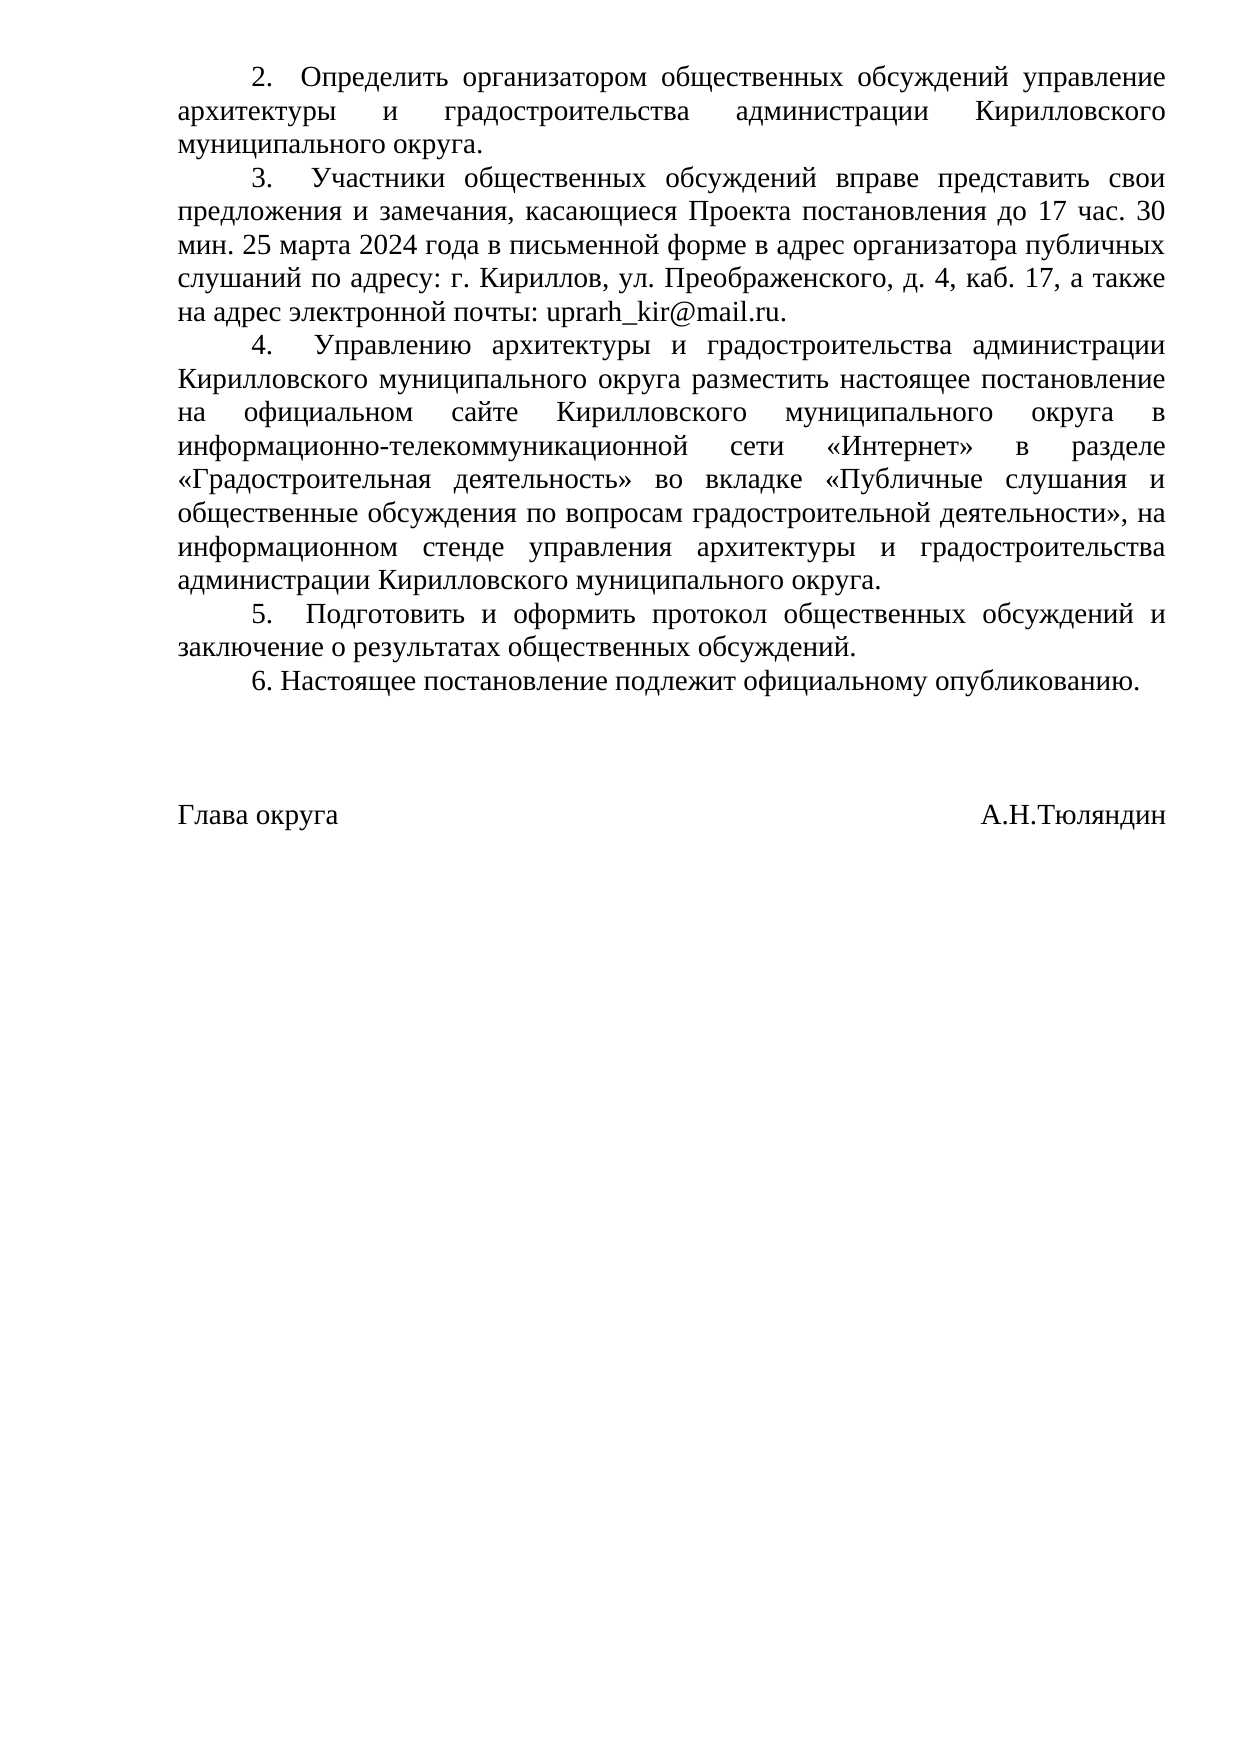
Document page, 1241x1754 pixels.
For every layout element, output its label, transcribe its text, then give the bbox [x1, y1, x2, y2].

text 4. Управлению архитектуры и градостроительства администрации Кирилловского муниципального округа разместить настоящее постановление на официальном сайте Кирилловского муниципального округа в информационно-телекоммуникационной сети «Интернет» в разделе «Градостроительная деятельность» во вкладке «Публичные слушания и общественные обсуждения по вопросам градостроительной деятельности», на информационном стенде управления архитектуры и градостроительства администрации Кирилловского муниципального округа. [177, 327, 1166, 596]
text Глава округа А.Н.Тюляндин [177, 797, 1166, 831]
text 3. Участники общественных обсуждений вправе представить свои предложения и замечания, касающиеся Проекта постановления до 17 час. 30 мин. 25 марта 2024 года в письменной форме в адрес организатора публичных слушаний по адресу: г. Кириллов, ул. Преображенского, д. 4, каб. 17, а также на адрес электронной почты: uprarh_kir@mail.ru. [177, 160, 1166, 327]
text 2. Определить организатором общественных обсуждений управление архитектуры и градостроительства администрации Кирилловского муниципального округа. [177, 59, 1166, 160]
text 6. Настоящее постановление подлежит официальному опубликованию. [177, 663, 1166, 696]
text 5. Подготовить и оформить протокол общественных обсуждений и заключение о результатах общественных обсуждений. [177, 596, 1166, 663]
